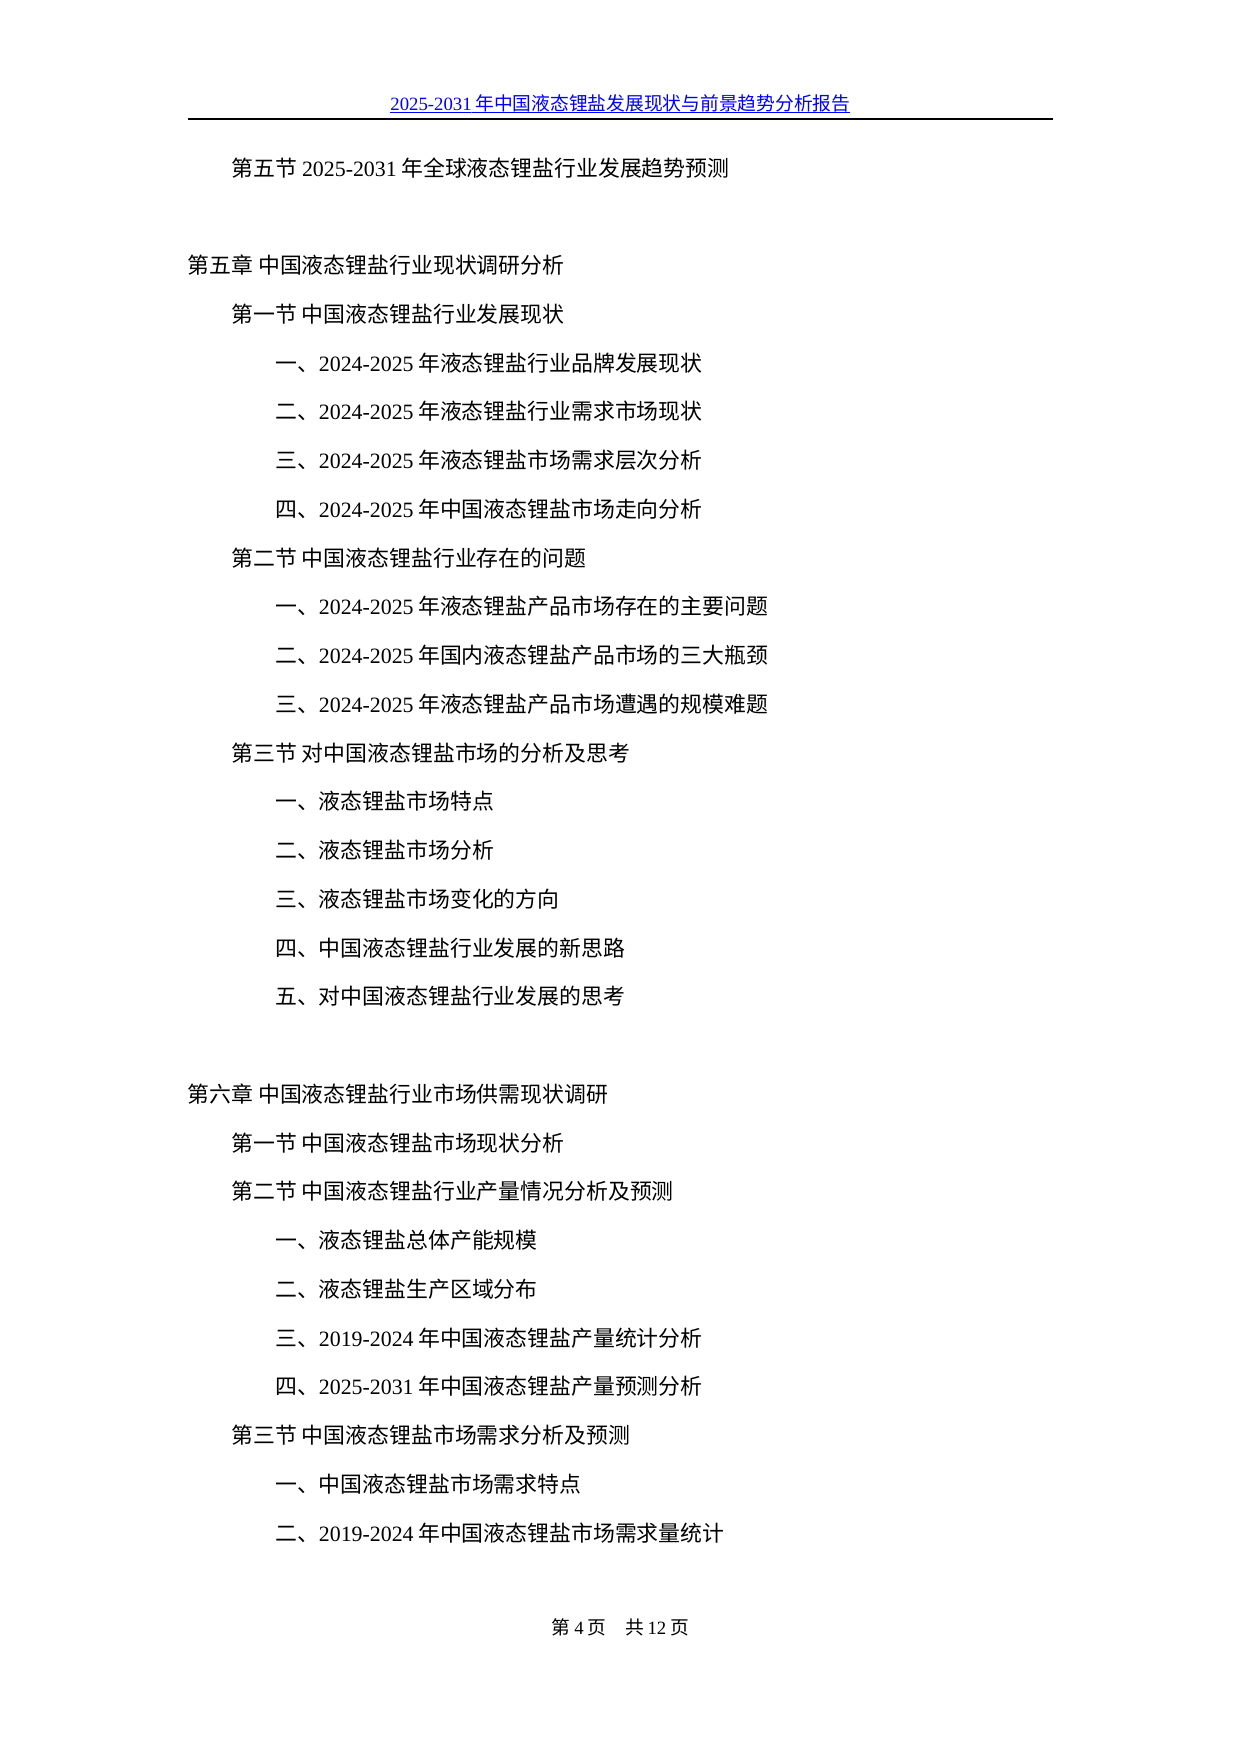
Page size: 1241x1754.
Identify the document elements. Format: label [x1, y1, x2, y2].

text [187, 150, 1053, 1548]
